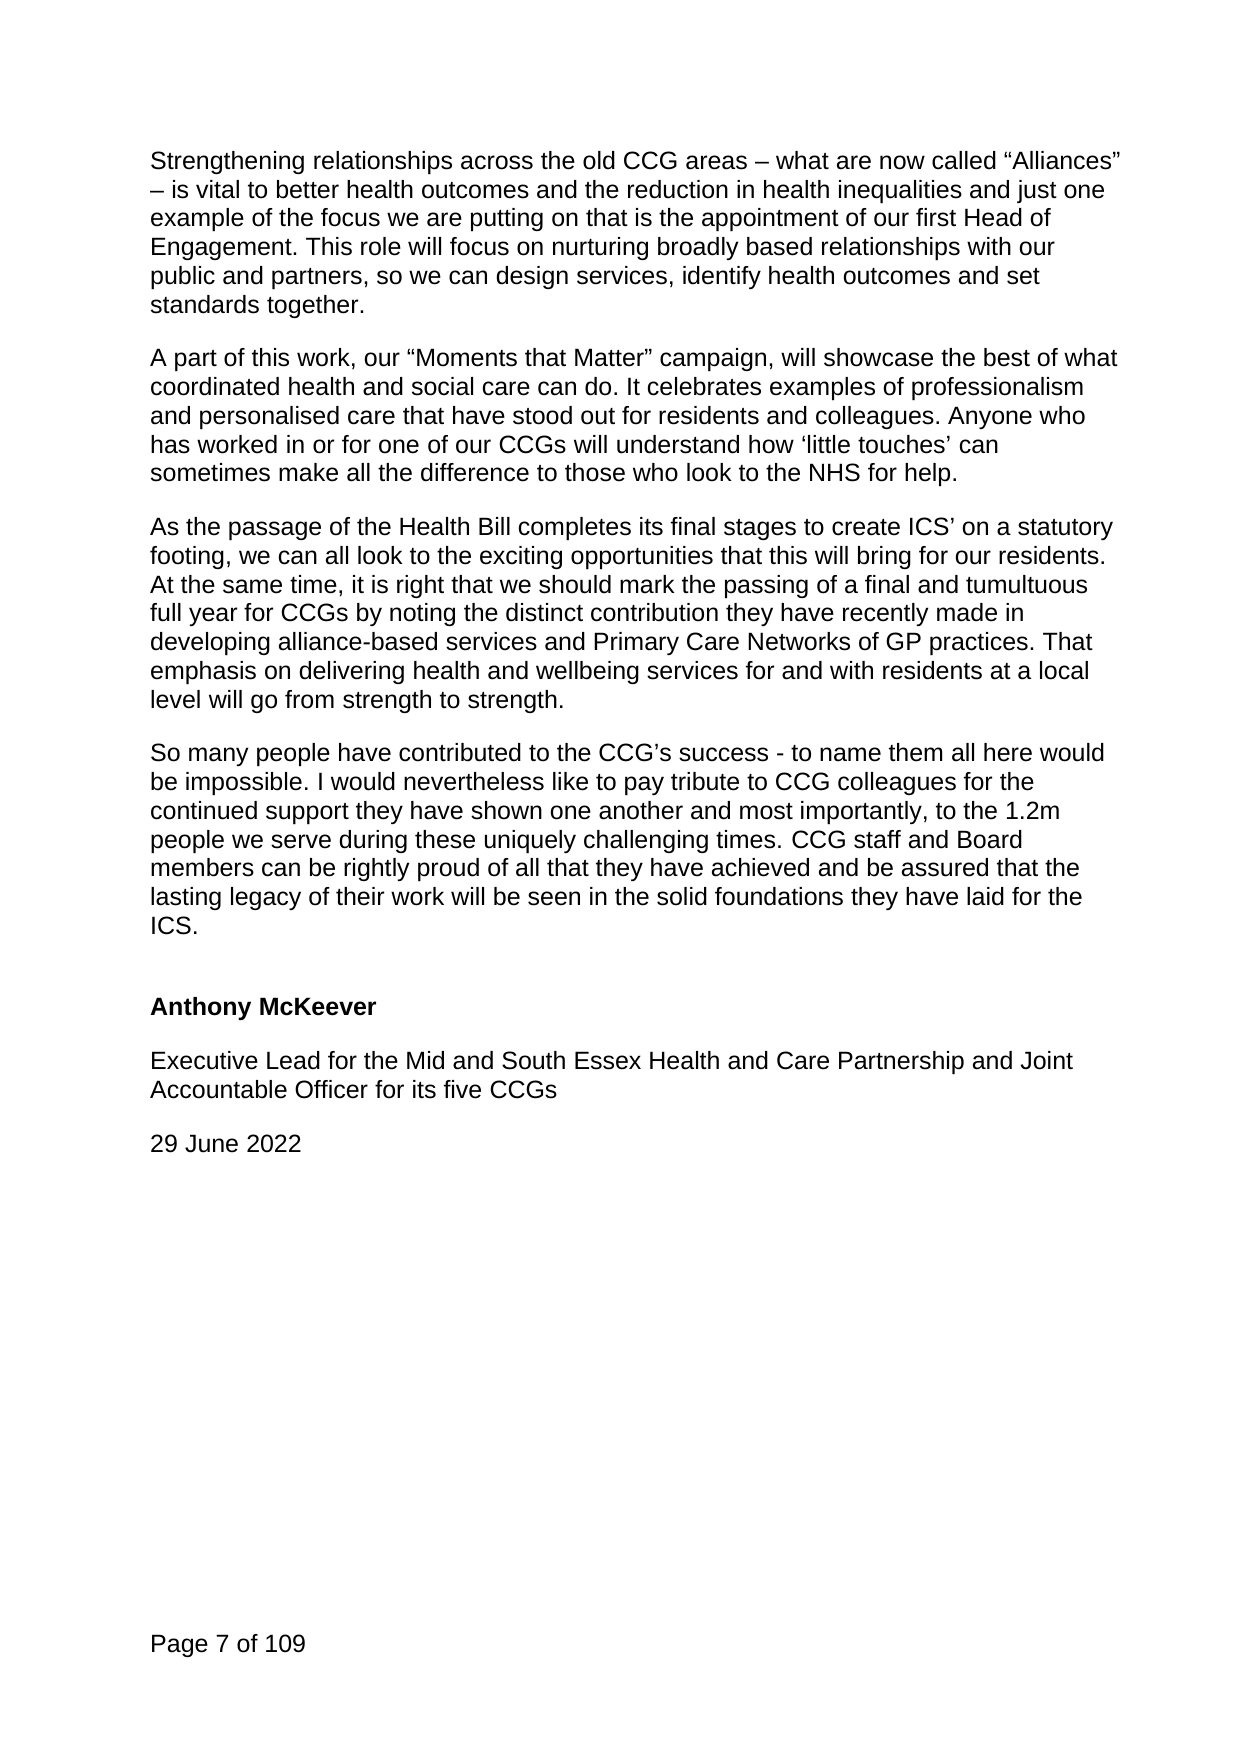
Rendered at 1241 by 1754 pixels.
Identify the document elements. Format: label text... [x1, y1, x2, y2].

text As the passage of the Health Bill completes its final stages to create ICS’ on a statutory footing, we can all look to the exciting opportunities that this will bring for our residents. At the same time, it is right that we should mark the passing of a final and tumultuous full year for CCGs by noting the distinct contribution they have recently made in developing alliance-based services and Primary Care Networks of GP practices. That emphasis on delivering health and wellbeing services for and with residents at a local level will go from strength to strength. [150, 512, 1116, 713]
text Strengthening relationships across the old CCG areas – what are now called “Alliances” [150, 146, 1157, 174]
text Executive Lead for the Mid and South Essex Health and Care Partnership and Joint Accountable Officer for its five CCGs [150, 1046, 1076, 1104]
subtitle Anthony McKeever [150, 992, 1157, 1021]
text So many people have contributed to the CCG’s success - to name them all here would be impossible. I would nevertheless like to pay tribute to CCG colleagues for the continued support they have shown one another and most importantly, to the 1.2m people we serve during these uniquely challenging times. CCG staff and Board members can be rightly proud of all that they have achieved and be assured that the lasting legacy of their work will be seen in the solid foundations they have laid for the ICS. [150, 738, 1108, 940]
text 29 June 2022 [150, 1129, 1157, 1157]
text A part of this work, our “Moments that Matter” campaign, will showcase the best of what coordinated health and social care can do. It celebrates examples of professionalism and personalised care that have stood out for residents and colleagues. Anyone who has worked in or for one of our CCGs will understand how ‘little touches’ can sometimes make all the difference to those who look to the NHS for help. [150, 343, 1119, 487]
list is vital to better health outcomes and the reduction in health inequalities and just one example of the focus we are putting on that is the appointment of our first Head of Engagement. This role will focus on nurturing broadly based relationships with our public and partners, so we can design services, identify health outcomes and set standards together. [150, 174, 1107, 318]
